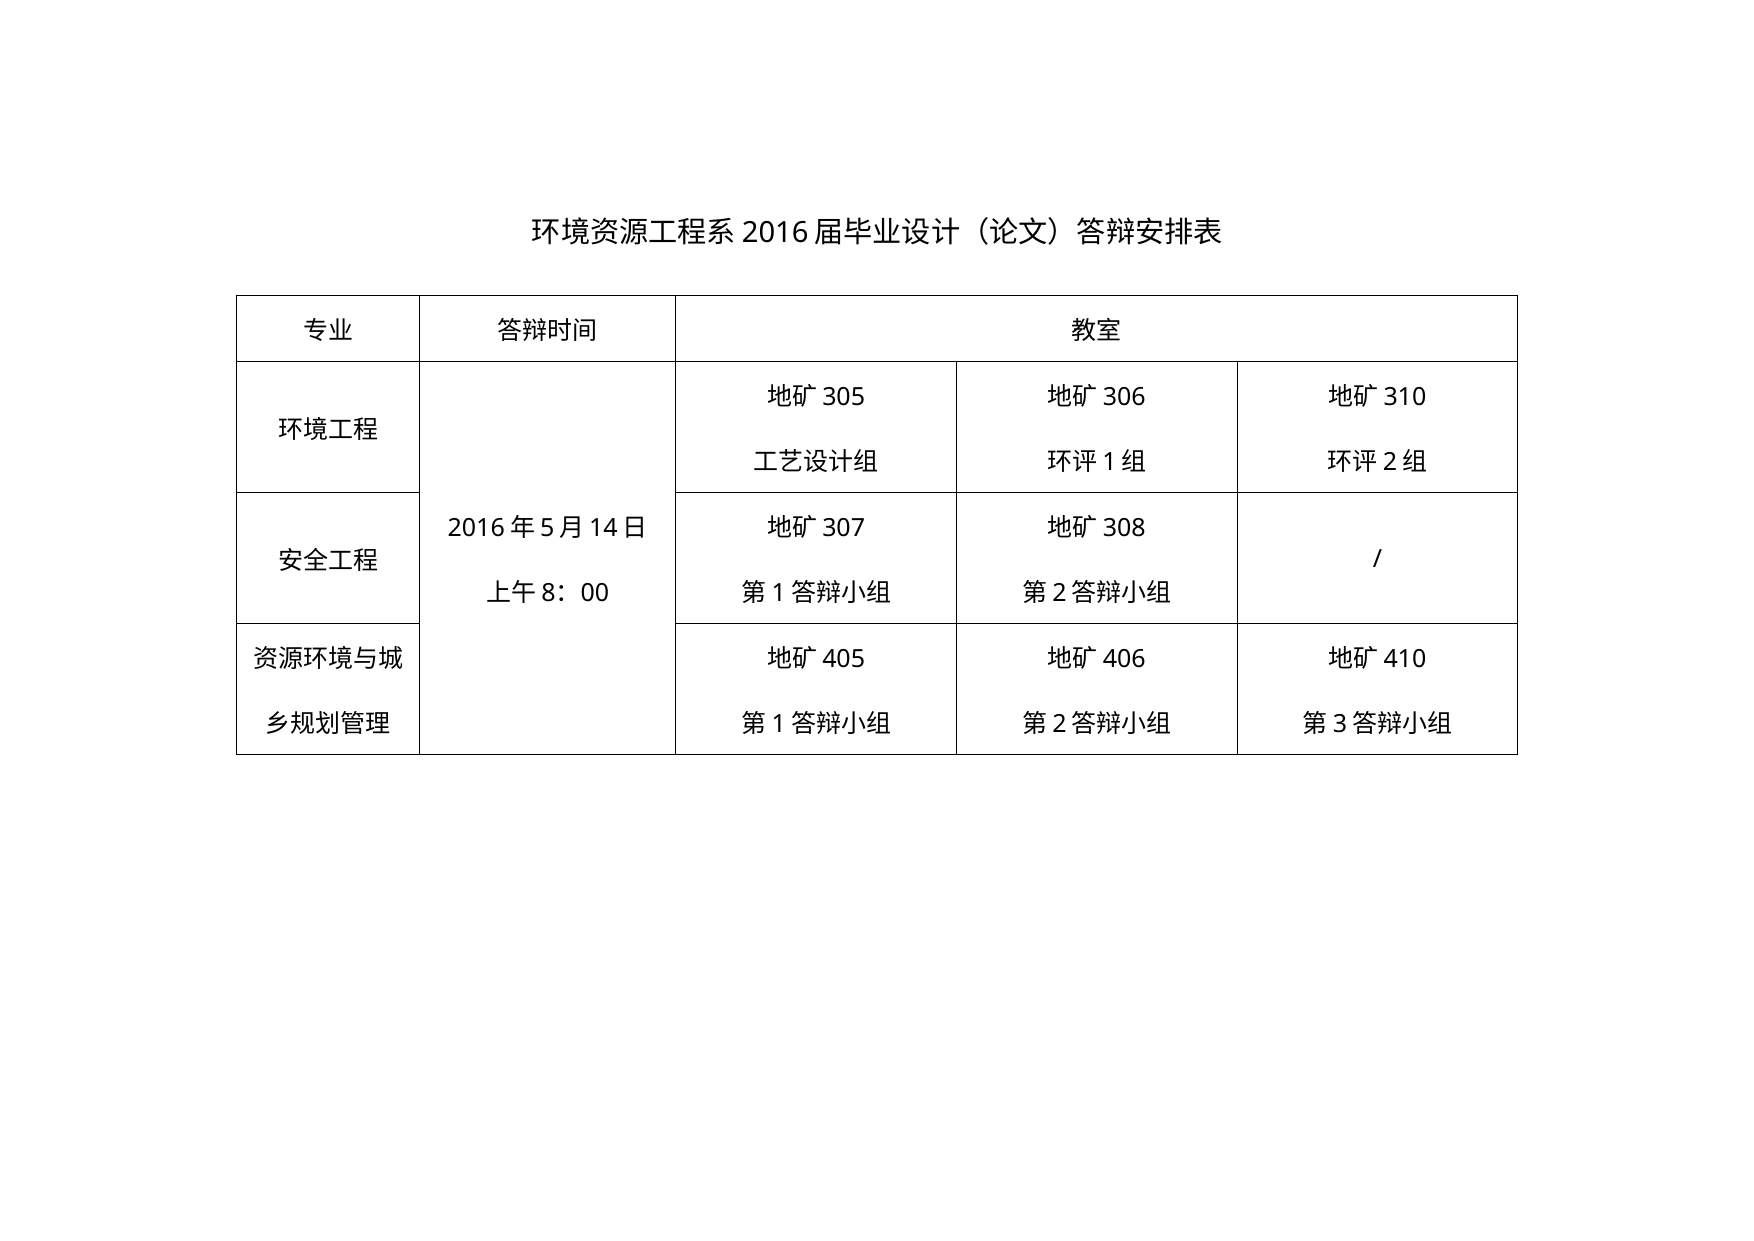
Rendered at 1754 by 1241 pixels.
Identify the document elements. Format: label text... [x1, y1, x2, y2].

table_cell 地矿406 第2答辩小组 [957, 624, 1237, 754]
table_cell / [1238, 493, 1517, 623]
table_cell 地矿308 第2答辩小组 [957, 493, 1237, 623]
table_cell 2016年5月14日 上午8：00 [420, 362, 675, 754]
table_cell 地矿305 工艺设计组 [676, 362, 956, 492]
table_cell 环境工程 [237, 362, 419, 492]
table_cell 地矿307 第1答辩小组 [676, 493, 956, 623]
table_header 专业 [237, 296, 419, 361]
table_cell 地矿405 第1答辩小组 [676, 624, 956, 754]
text 环境资源工程系2016届毕业设计（论文）答辩安排表 [150, 198, 1604, 263]
table_cell 资源环境与城乡规划管理 [237, 624, 419, 754]
table_cell 地矿310 环评2组 [1238, 362, 1517, 492]
table_cell 安全工程 [237, 493, 419, 623]
table_cell 地矿306 环评1组 [957, 362, 1237, 492]
table_header 答辩时间 [420, 296, 675, 361]
table_header 教室 [676, 296, 1517, 361]
table_cell 地矿410 第3答辩小组 [1238, 624, 1517, 754]
